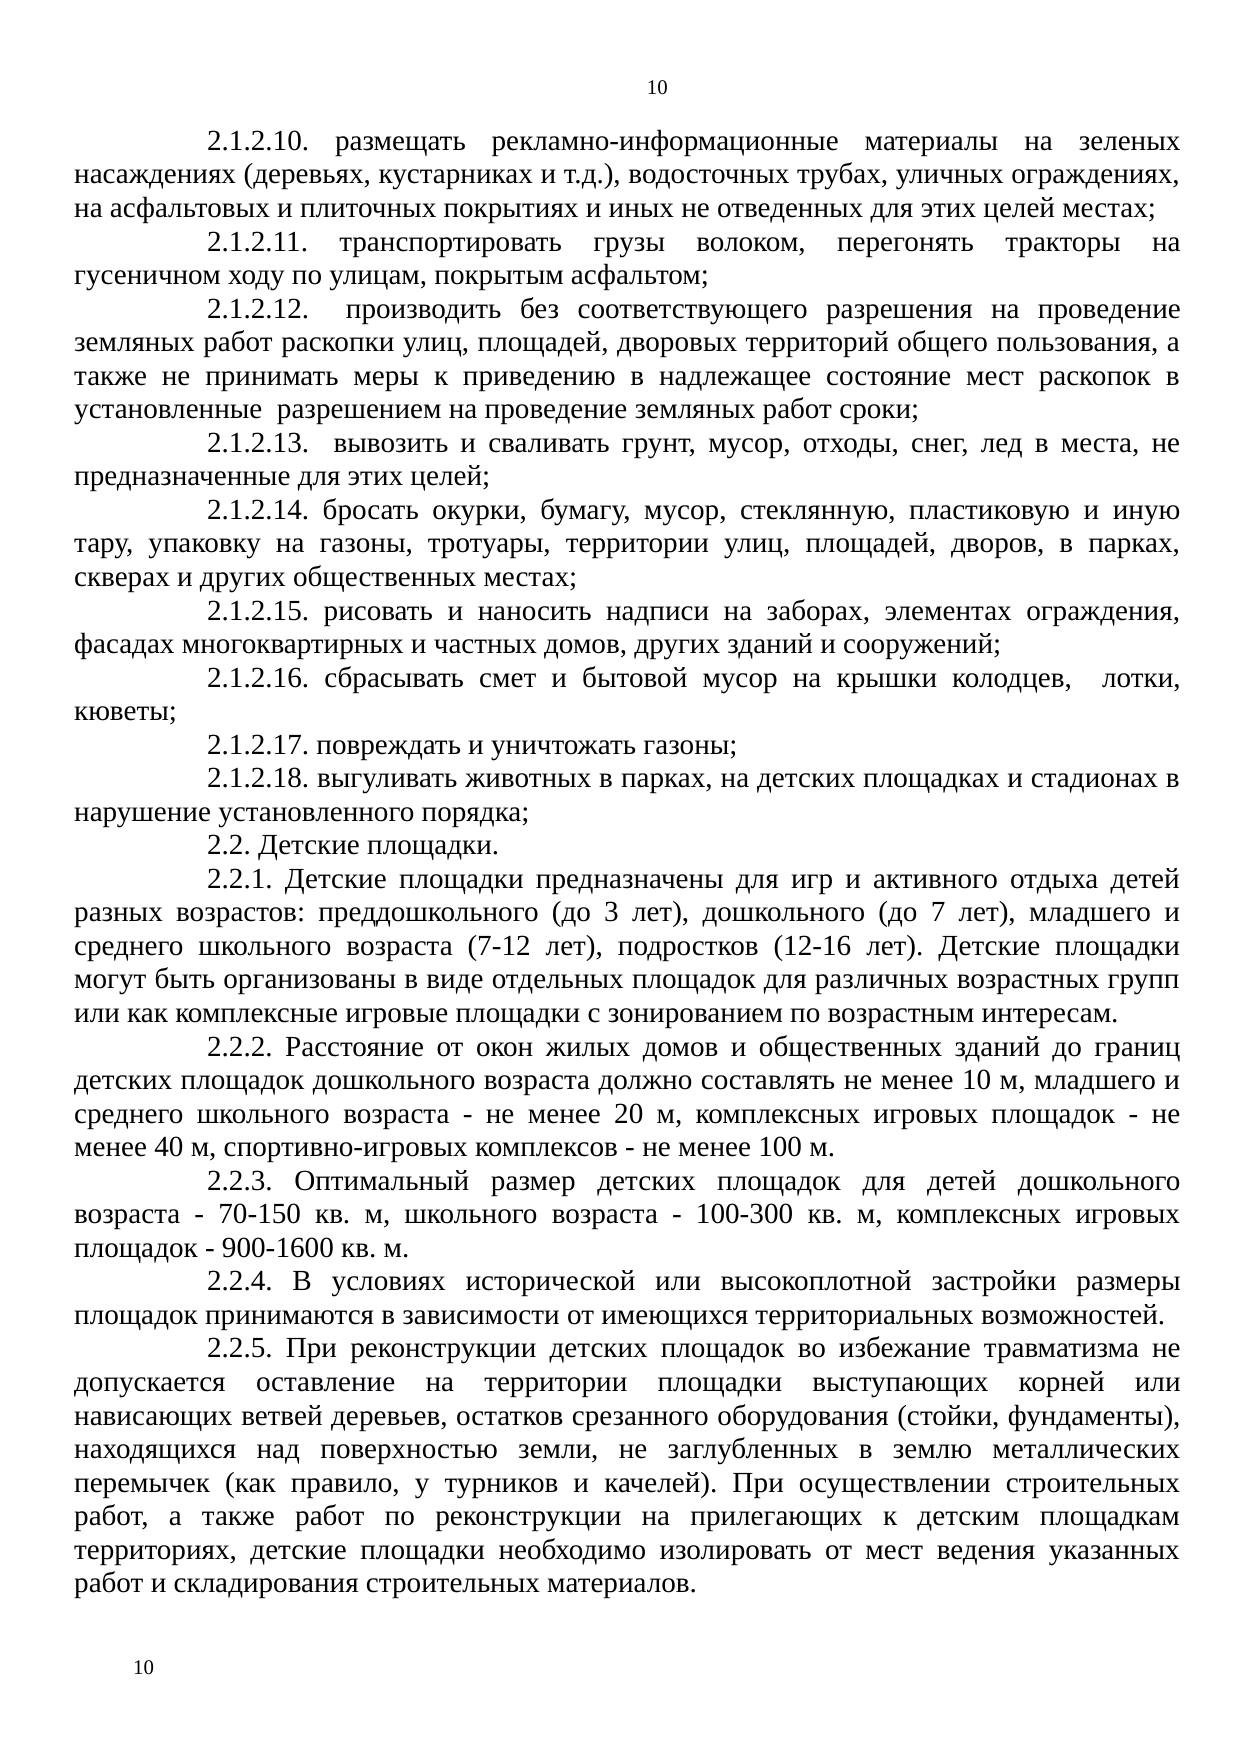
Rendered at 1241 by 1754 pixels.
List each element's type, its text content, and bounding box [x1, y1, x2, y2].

text 2.1.2.17. повреждать и уничтожать газоны; [74, 727, 1181, 760]
text 2.2.2. Расстояние от окон жилых домов и общественных зданий до границ детских площадок дошкольного возраста должно составлять не менее 10 м, младшего и среднего школьного возраста - не менее 20 м, комплексных игровых площадок - не менее 40 м, спортивно-игровых комплексов - не менее 100 м. [74, 1029, 1181, 1163]
text 2.2.3. Оптимальный размер детских площадок для детей дошкольного возраста - 70-150 кв. м, школьного возраста - 100-300 кв. м, комплексных игровых площадок - 900-1600 кв. м. [74, 1163, 1181, 1263]
text 2.2.1. Детские площадки предназначены для игр и активного отдыха детей разных возрастов: преддошкольного (до 3 лет), дошкольного (до 7 лет), младшего и среднего школьного возраста (7-12 лет), подростков (12-16 лет). Детские площадки могут быть организованы в виде отдельных площадок для различных возрастных групп или как комплексные игровые площадки с зонированием по возрастным интересам. [74, 861, 1181, 1029]
text 2.2.4. В условиях исторической или высокоплотной застройки размеры площадок принимаются в зависимости от имеющихся территориальных возможностей. [74, 1263, 1181, 1331]
text 2.1.2.18. выгуливать животных в парках, на детских площадках и стадионах в нарушение установленного порядка; [74, 760, 1181, 827]
text 2.1.2.14. бросать окурки, бумагу, мусор, стеклянную, пластиковую и иную тару, упаковку на газоны, тротуары, территории улиц, площадей, дворов, в парках, скверах и других общественных местах; [74, 492, 1181, 593]
text 2.1.2.13. вывозить и сваливать грунт, мусор, отходы, снег, лед в места, не предназначенные для этих целей; [74, 425, 1181, 492]
text 2.2.5. При реконструкции детских площадок во избежание травматизма не допускается оставление на территории площадки выступающих корней или нависающих ветвей деревьев, остатков срезанного оборудования (стойки, фундаменты), находящихся над поверхностью земли, не заглубленных в землю металлических перемычек (как правило, у турников и качелей). При осуществлении строительных работ, а также работ по реконструкции на прилегающих к детским площадкам территориях, детские площадки необходимо изолировать от мест ведения указанных работ и складирования строительных материалов. [74, 1331, 1181, 1599]
text 2.1.2.16. сбрасывать смет и бытовой мусор на крышки колодцев, лотки, кюветы; [74, 660, 1181, 727]
text 2.1.2.10. размещать рекламно-информационные материалы на зеленых насаждениях (деревьях, кустарниках и т.д.), водосточных трубах, уличных ограждениях, на асфальтовых и плиточных покрытиях и иных не отведенных для этих целей местах; [74, 123, 1181, 224]
text 2.1.2.11. транспортировать грузы волоком, перегонять тракторы на гусеничном ходу по улицам, покрытым асфальтом; [74, 224, 1181, 291]
text 2.1.2.15. рисовать и наносить надписи на заборах, элементах ограждения, фасадах многоквартирных и частных домов, других зданий и сооружений; [74, 593, 1181, 660]
text 2.2. Детские площадки. [74, 827, 1181, 861]
text 2.1.2.12. производить без соответствующего разрешения на проведение земляных работ раскопки улиц, площадей, дворовых территорий общего пользования, а также не принимать меры к приведению в надлежащее состояние мест раскопок в установленные разрешением на проведение земляных работ сроки; [74, 291, 1181, 425]
